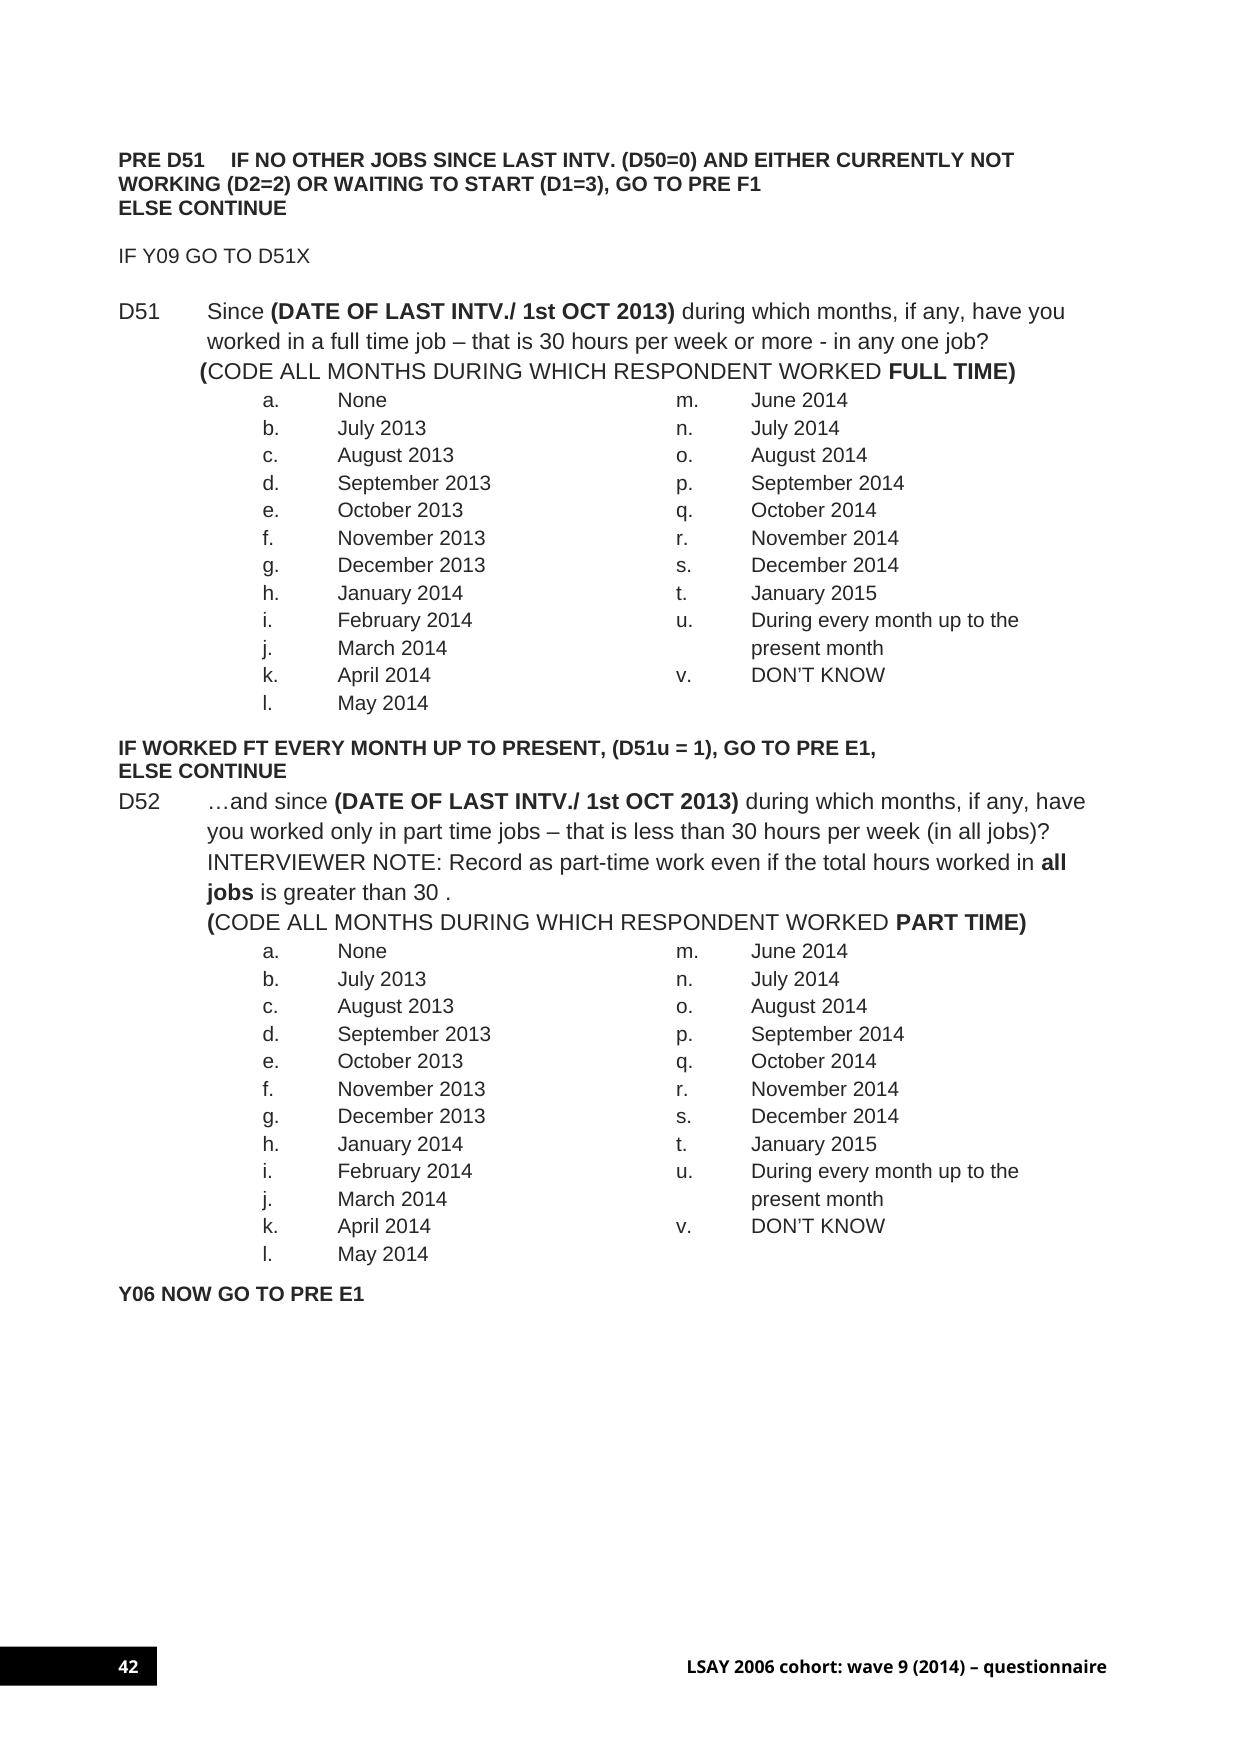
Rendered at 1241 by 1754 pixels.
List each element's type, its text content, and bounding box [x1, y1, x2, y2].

text Y06 NOW GO TO PRE E1 [118, 1281, 1119, 1305]
text D51 Since (DATE OF LAST INTV./ 1st OCT 2013) during which months, if any, have you worked in a full time job – that is 30 hours per week or more - in any one job? [118, 298, 1119, 354]
text INTERVIEWER NOTE: Record as part-time work even if the total hours worked in all jobs is greater than 30 . [118, 848, 1119, 905]
text IF WORKED FT EVERY MONTH UP TO PRESENT, (D51u = 1), GO TO PRE E1, ELSE CONTINUE [118, 735, 1119, 783]
text IF Y09 GO TO D51X [118, 243, 1119, 267]
text (CODE ALL MONTHS DURING WHICH RESPONDENT WORKED FULL TIME) [193, 358, 1119, 384]
text PRE D51 IF NO OTHER JOBS SINCE LAST INTV. (D50=0) AND EITHER CURRENTLY NOT WORKING (D2=2) OR WAITING TO START (D1=3), GO TO PRE F1 ELSE CONTINUE [118, 148, 1119, 219]
text (CODE ALL MONTHS DURING WHICH RESPONDENT WORKED PART TIME) [118, 909, 1119, 935]
text D52 …and since (DATE OF LAST INTV./ 1st OCT 2013) during which months, if any, have you worked only in part time jobs – that is less than 30 hours per week (in all jobs)? [118, 788, 1119, 845]
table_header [665, 939, 1078, 1269]
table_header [251, 939, 664, 1269]
